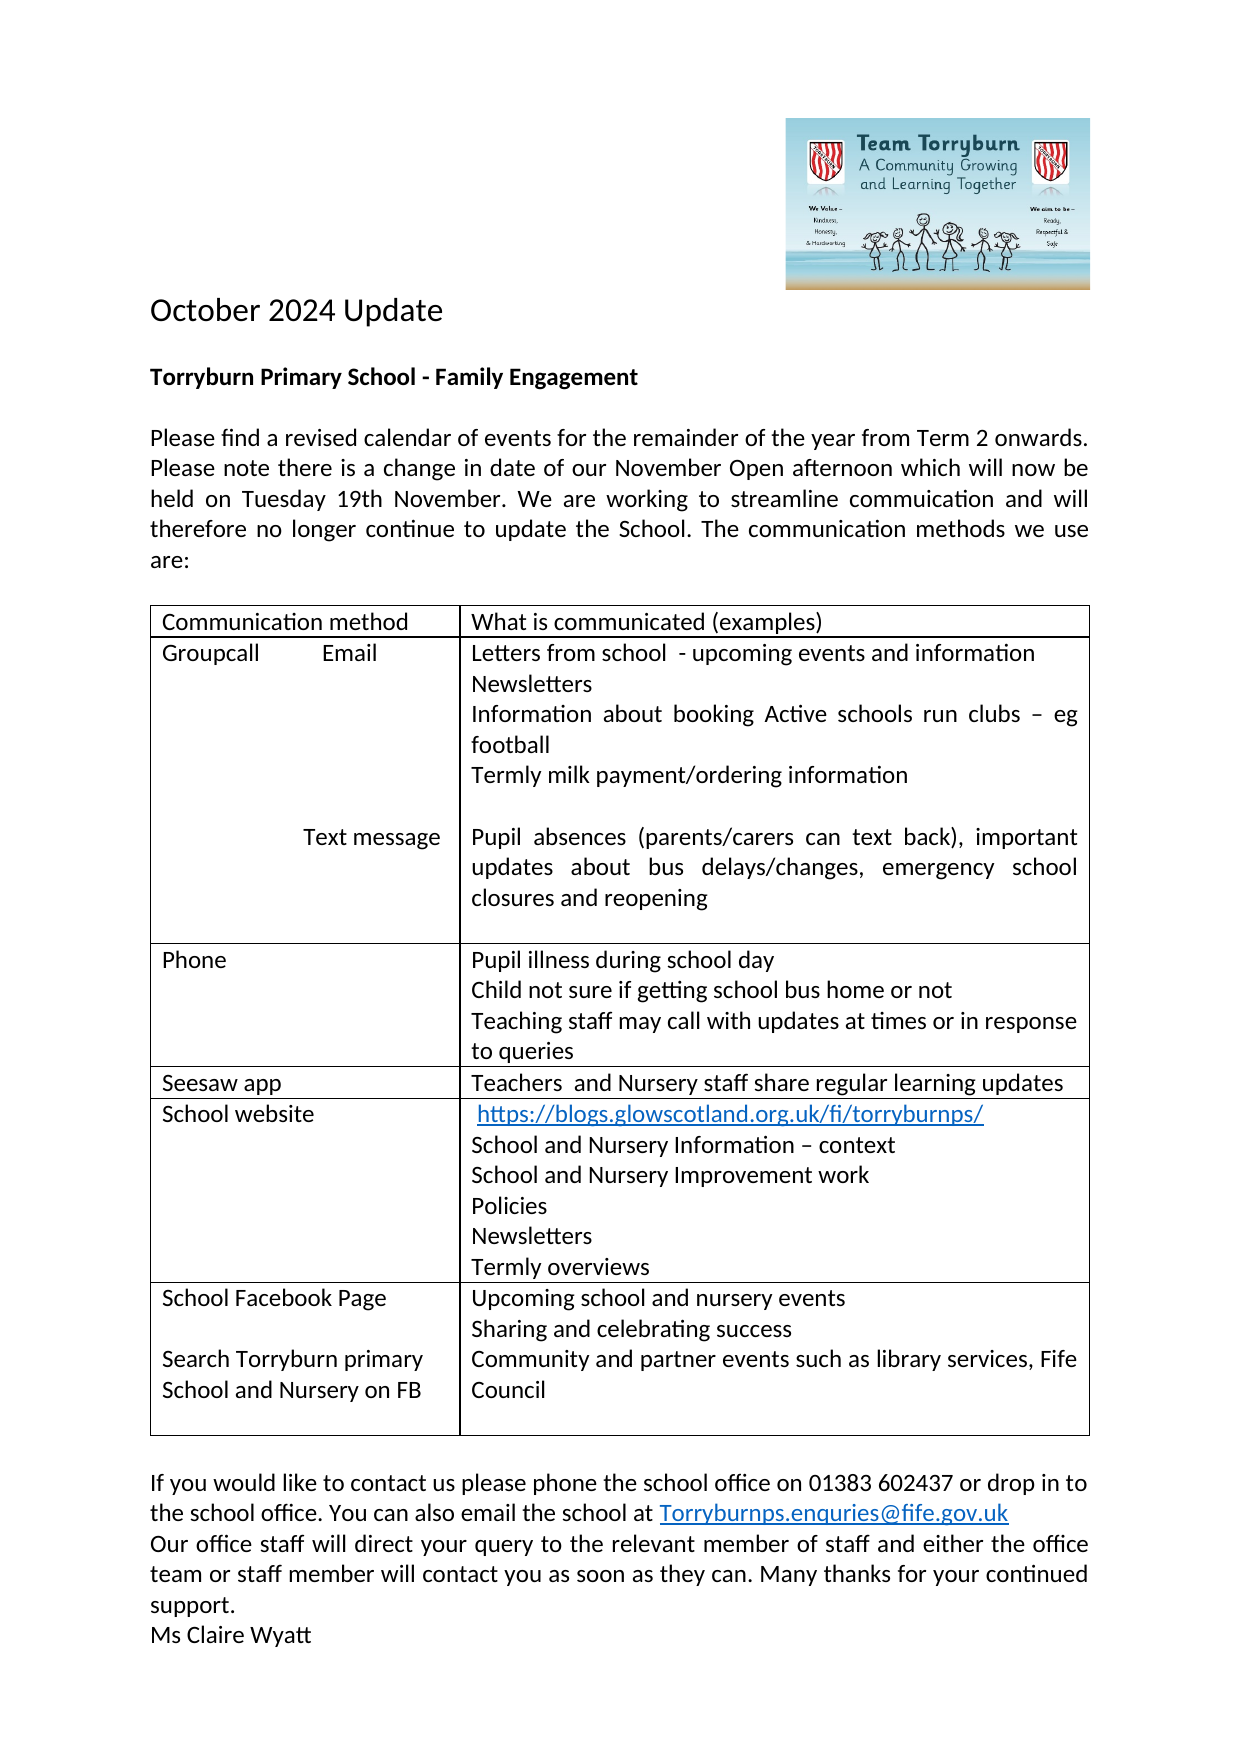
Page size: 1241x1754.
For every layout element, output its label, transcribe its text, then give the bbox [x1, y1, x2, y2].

table_cell Pupil illness during school day Child not sure if getting school bus home or not Teaching staff may call with updates at times or in response to queries [461, 944, 1089, 1066]
text Ms Claire Wyatt [150, 1619, 1090, 1650]
picture [785, 118, 1091, 290]
table_header What is communicated (examples) [461, 606, 1089, 636]
table_cell https://blogs.glowscotland.org.uk/fi/torryburnps/ School and Nursery Information – context School and Nursery Improvement work Policies Newsletters Termly overviews [461, 1099, 1089, 1282]
text Torryburn Primary School - Family Engagement [150, 361, 1090, 391]
text Our office staff will direct your query to the relevant member of staff and either the office team or staff member will contact you as soon as they can. Many thanks for your continued support. [150, 1528, 1090, 1619]
table_cell Groupcall Email Text message [151, 638, 459, 943]
table_cell Phone [151, 944, 459, 1066]
text If you would like to contact us please phone the school office on 01383 602437 or drop in to the school office. You can also email the school at Torryburnps.enquries@fife.gov.uk [150, 1467, 1090, 1528]
table_cell School Facebook Page Search Torryburn primary School and Nursery on FB [151, 1283, 459, 1435]
text Please find a revised calendar of events for the remainder of the year from Term 2 onwards. Please note there is a change in date of our November Open afternoon which will now be held on Tuesday 19th November. We are working to streamline commuication and will therefore no longer continue to update the School. The communication methods we use are: [150, 422, 1090, 574]
table_cell Teachers and Nursery staff share regular learning updates [461, 1067, 1089, 1097]
table_cell Upcoming school and nursery events Sharing and celebrating success Community and partner events such as library services, Fife Council [461, 1283, 1089, 1435]
table_cell School website [151, 1099, 459, 1282]
table_header Communication method [151, 606, 459, 636]
text October 2024 Update [150, 289, 1090, 330]
table_cell Seesaw app [151, 1067, 459, 1097]
table_cell Letters from school - upcoming events and information Newsletters Information about booking Active schools run clubs – eg football Termly milk payment/ordering information Pupil absences (parents/carers can text back), important updates about bus delays/changes, emergency school closures and reopening [461, 638, 1089, 943]
